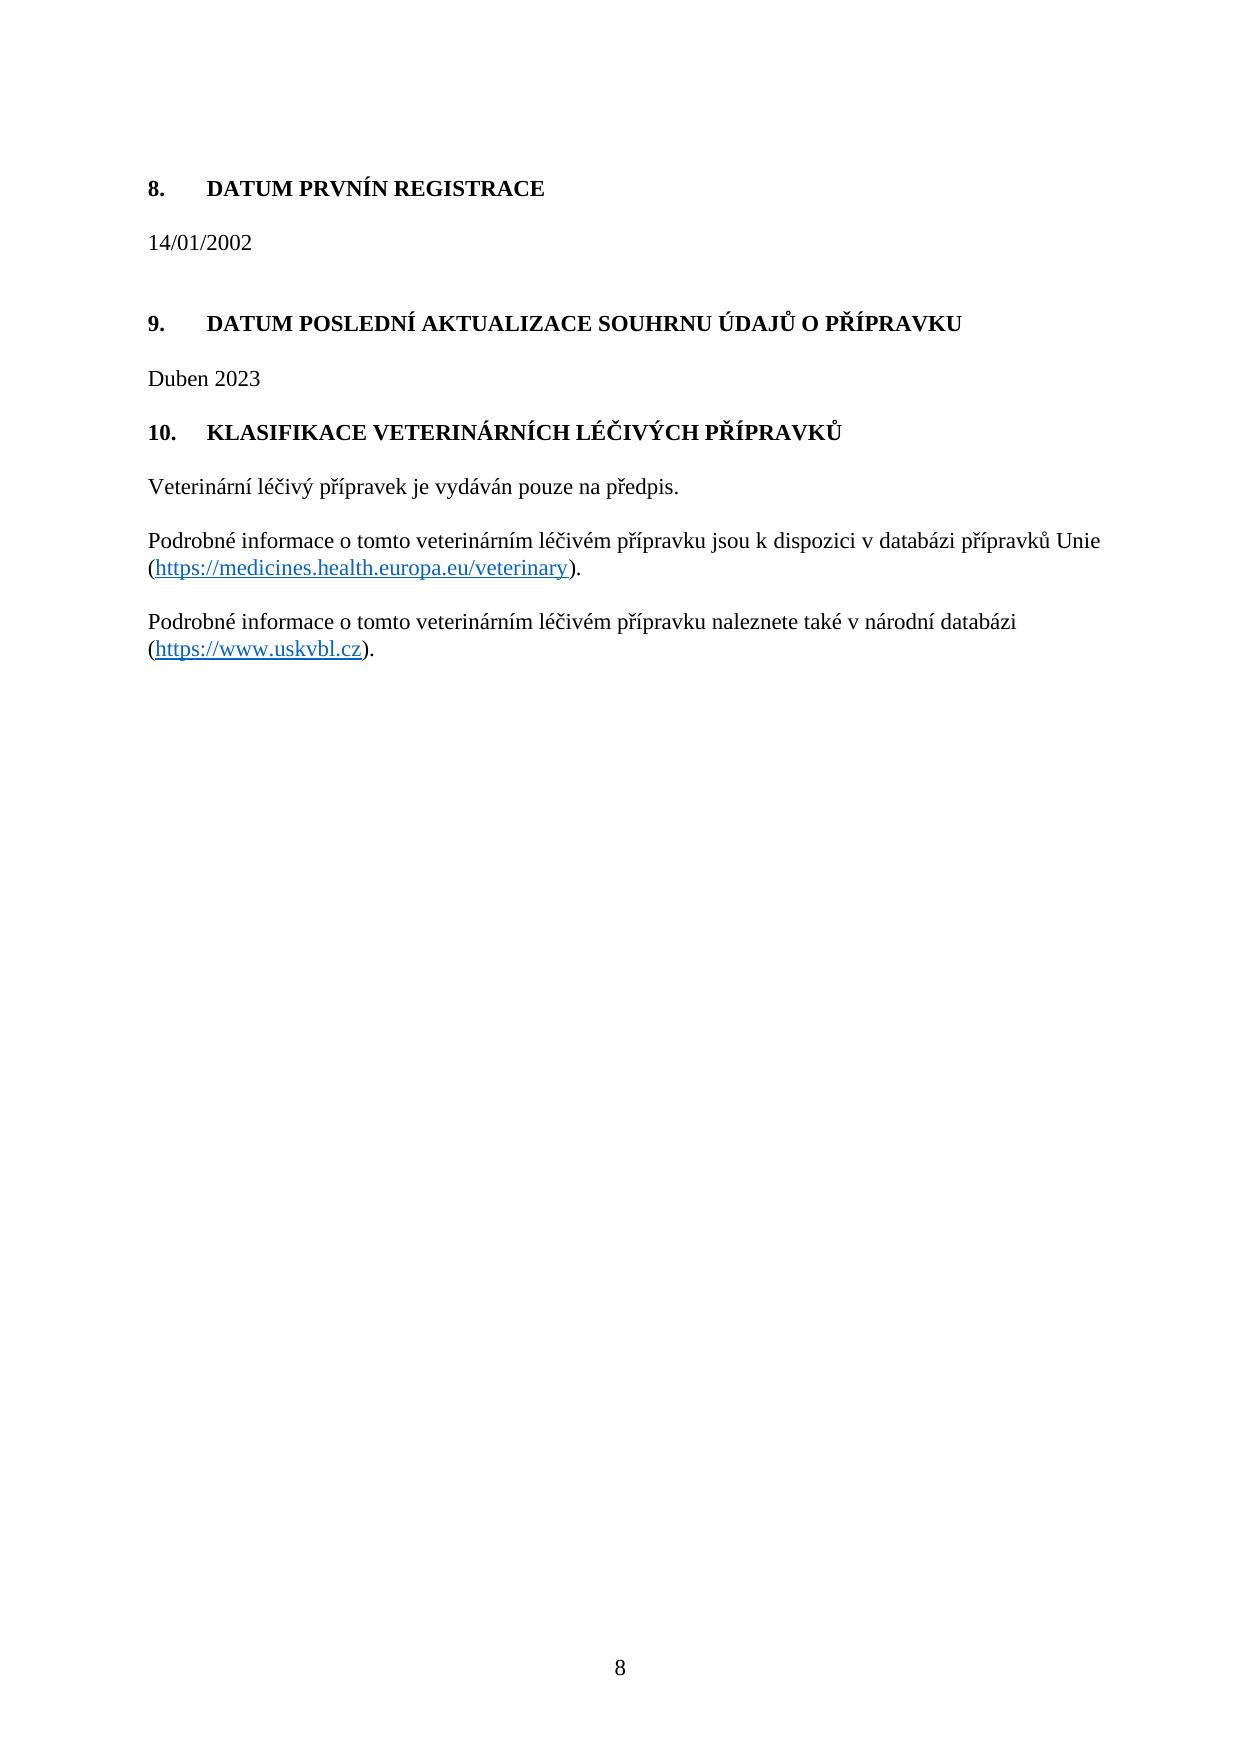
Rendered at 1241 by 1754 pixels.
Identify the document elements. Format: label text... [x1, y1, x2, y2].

text Duben 2023 [148, 364, 1126, 391]
text Podrobné informace o tomto veterinárním léčivém přípravku naleznete také v národní databázi (https://www.uskvbl.cz). [148, 608, 1093, 662]
text 9. DATUM POSLEDNÍ AKTUALIZACE SOUHRNU ÚDAJŮ O PŘÍPRAVKU [148, 310, 1126, 337]
text Veterinární léčivý přípravek je vydáván pouze na předpis. [148, 473, 1126, 500]
text Podrobné informace o tomto veterinárním léčivém přípravku jsou k dispozici v databázi přípravků Unie (https://medicines.health.europa.eu/veterinary). [148, 527, 1126, 581]
text 10. KLASIFIKACE VETERINÁRNÍCH LÉČIVÝCH PŘÍPRAVKŮ [148, 418, 1126, 446]
text 8. Datum PRVNÍn registrace [148, 175, 1126, 202]
text 14/01/2002 [148, 229, 1126, 256]
